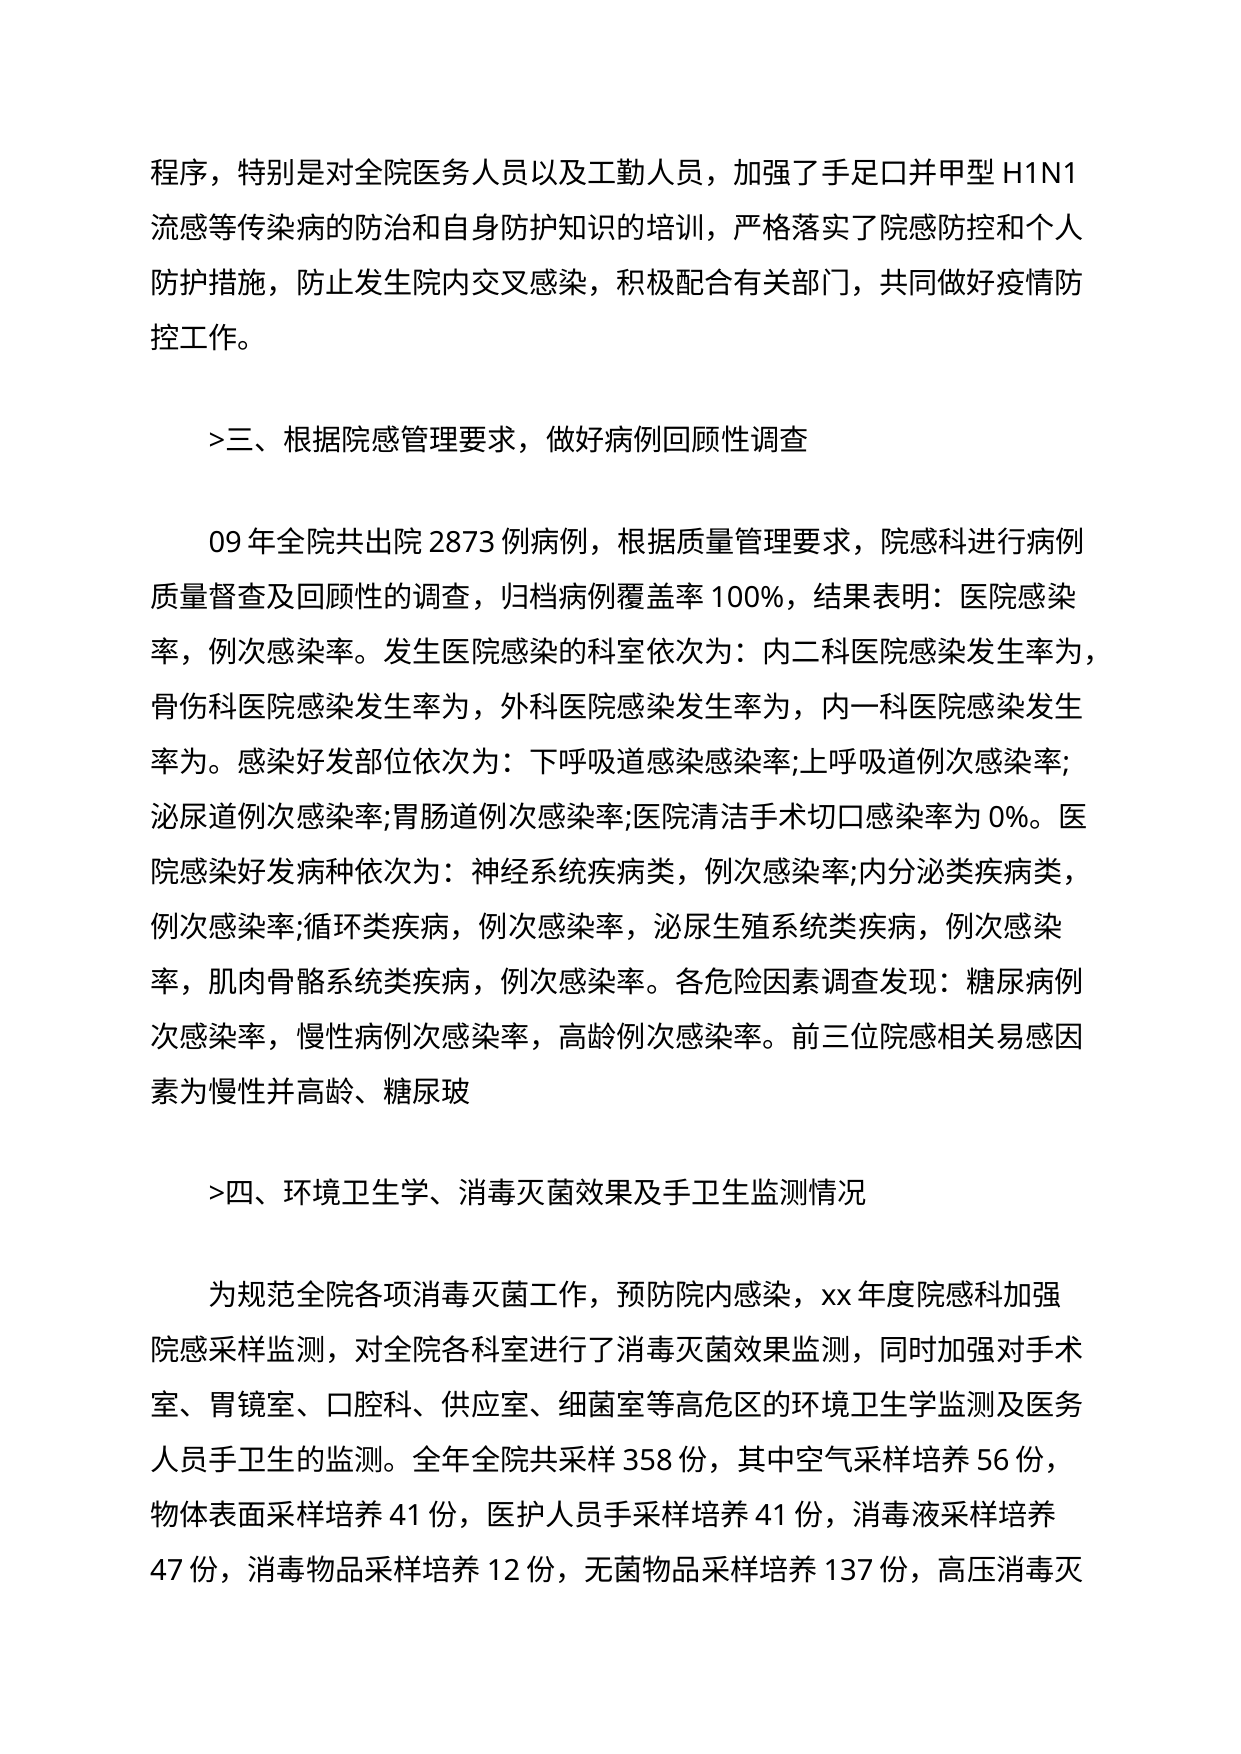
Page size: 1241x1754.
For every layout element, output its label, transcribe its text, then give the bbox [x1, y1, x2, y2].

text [150, 1272, 1090, 1589]
text >四、环境卫生学、消毒灭菌效果及手卫生监测情况 [150, 1170, 1090, 1212]
text >三、根据院感管理要求，做好病例回顾性调查 [150, 417, 1090, 459]
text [150, 150, 1090, 357]
text 09年全院共出院2873例病例，根据质量管理要求，院感科进行病例质量督查及回顾性的调查，归档病例覆盖率100%，结果表明：医院感染率，例次感染率。发生医院感染的科室依次为：内二科医院感染发生率为，骨伤科医院感染发生率为，外科医院感染发生率为，内一科医院感染发生率为。感染好发部位依次为：下呼吸道感染感染率;上呼吸道例次感染率;泌尿道例次感染率;胃肠道例次感染率;医院清洁手术切口感染率为0%。医院感染好发病种依次为：神经系统疾病类，例次感染率;内分泌类疾病类，例次感染率;循环类疾病，例次感染率，泌尿生殖系统类疾病，例次感染率，肌肉骨骼系统类疾病，例次感染率。各危险因素调查发现：糖尿病例次感染率，慢性病例次感染率，高龄例次感染率。前三位院感相关易感因素为慢性并高龄、糖尿玻 [150, 518, 1090, 1110]
